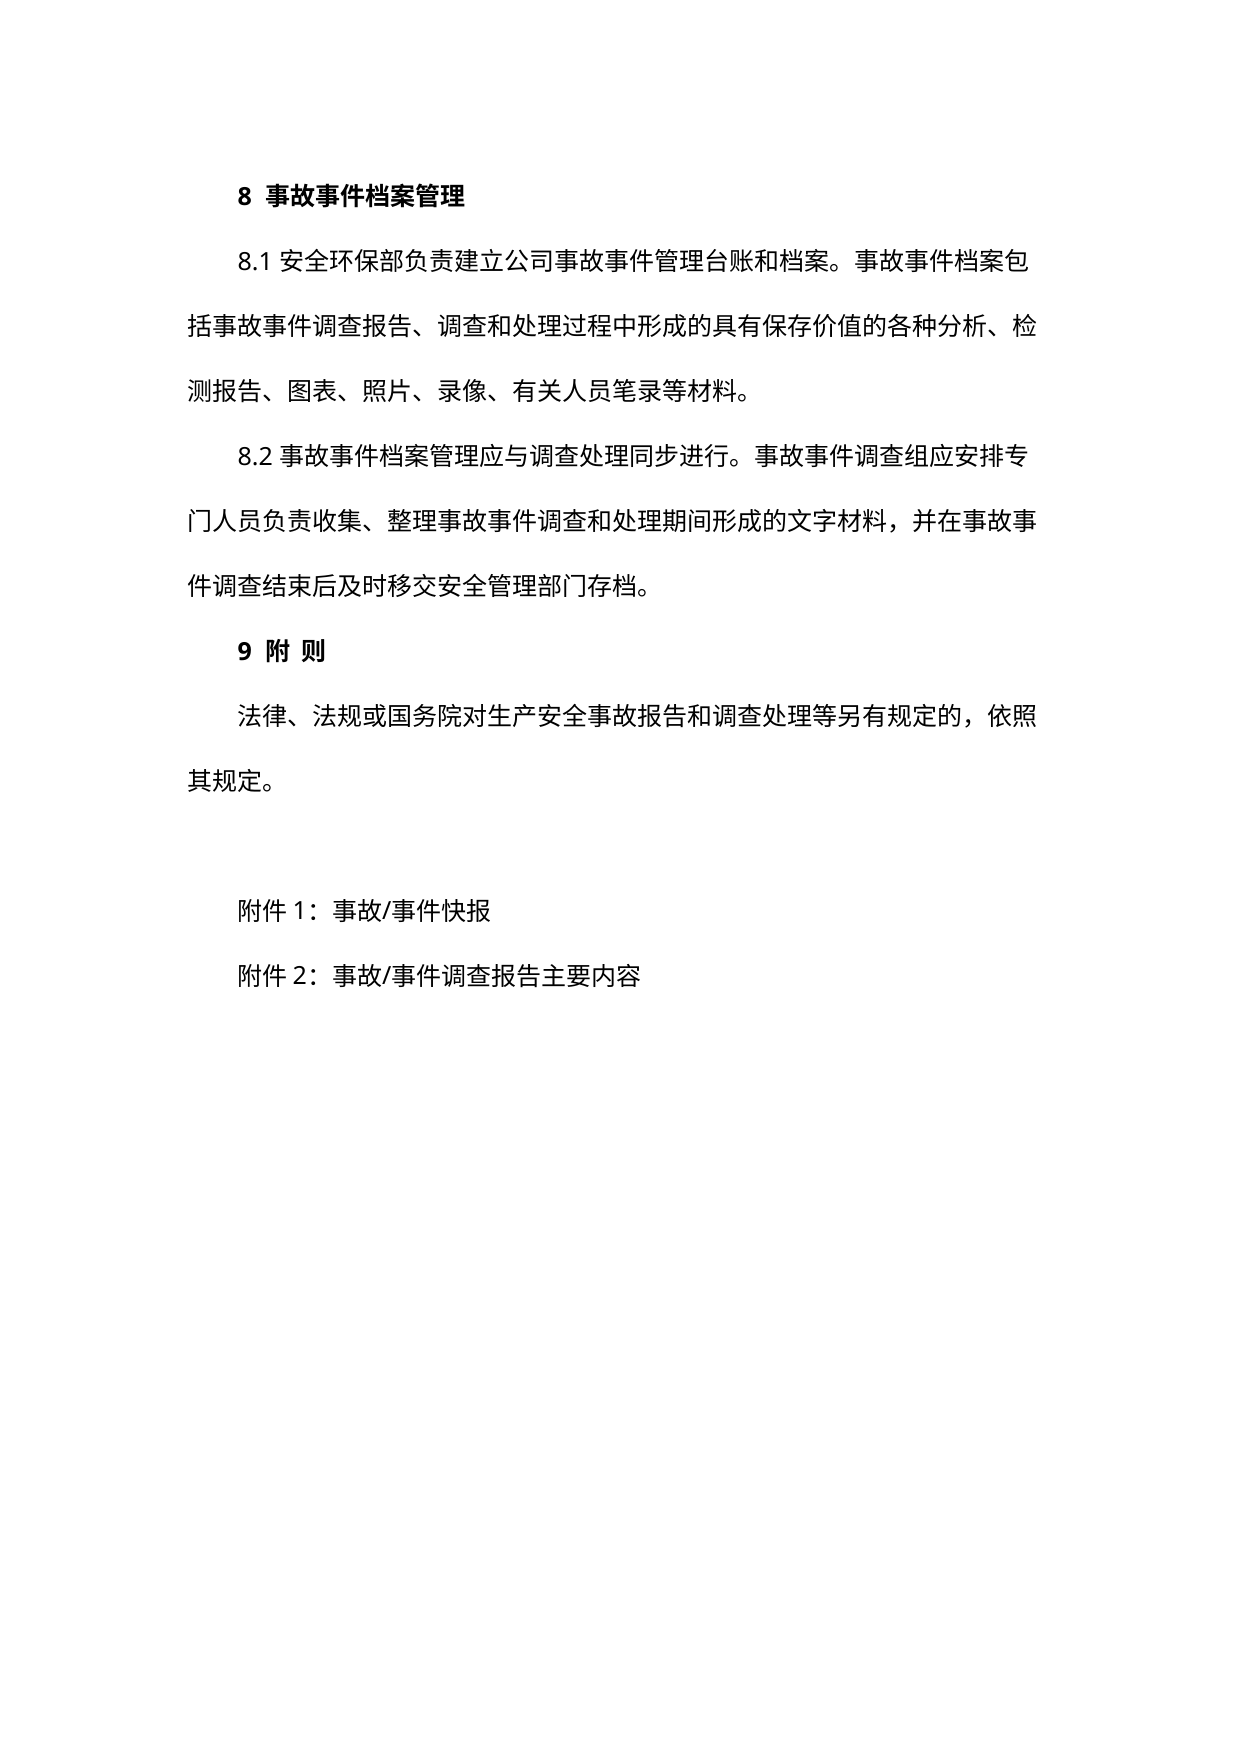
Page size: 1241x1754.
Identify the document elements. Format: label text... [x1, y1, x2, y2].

text 8.2 事故事件档案管理应与调查处理同步进行。事故事件调查组应安排专门人员负责收集、整理事故事件调查和处理期间形成的文字材料，并在事故事件调查结束后及时移交安全管理部门存档。 [187, 422, 1053, 617]
text 附件1：事故/事件快报 [187, 877, 1053, 942]
text 8 事故事件档案管理 [187, 162, 1053, 227]
text 法律、法规或国务院对生产安全事故报告和调查处理等另有规定的，依照其规定。 [187, 682, 1053, 812]
text 8.1 安全环保部负责建立公司事故事件管理台账和档案。事故事件档案包括事故事件调查报告、调查和处理过程中形成的具有保存价值的各种分析、检测报告、图表、照片、录像、有关人员笔录等材料。 [187, 227, 1053, 422]
text 9 附 则 [187, 617, 1053, 682]
text 附件2：事故/事件调查报告主要内容 [187, 942, 1053, 1007]
